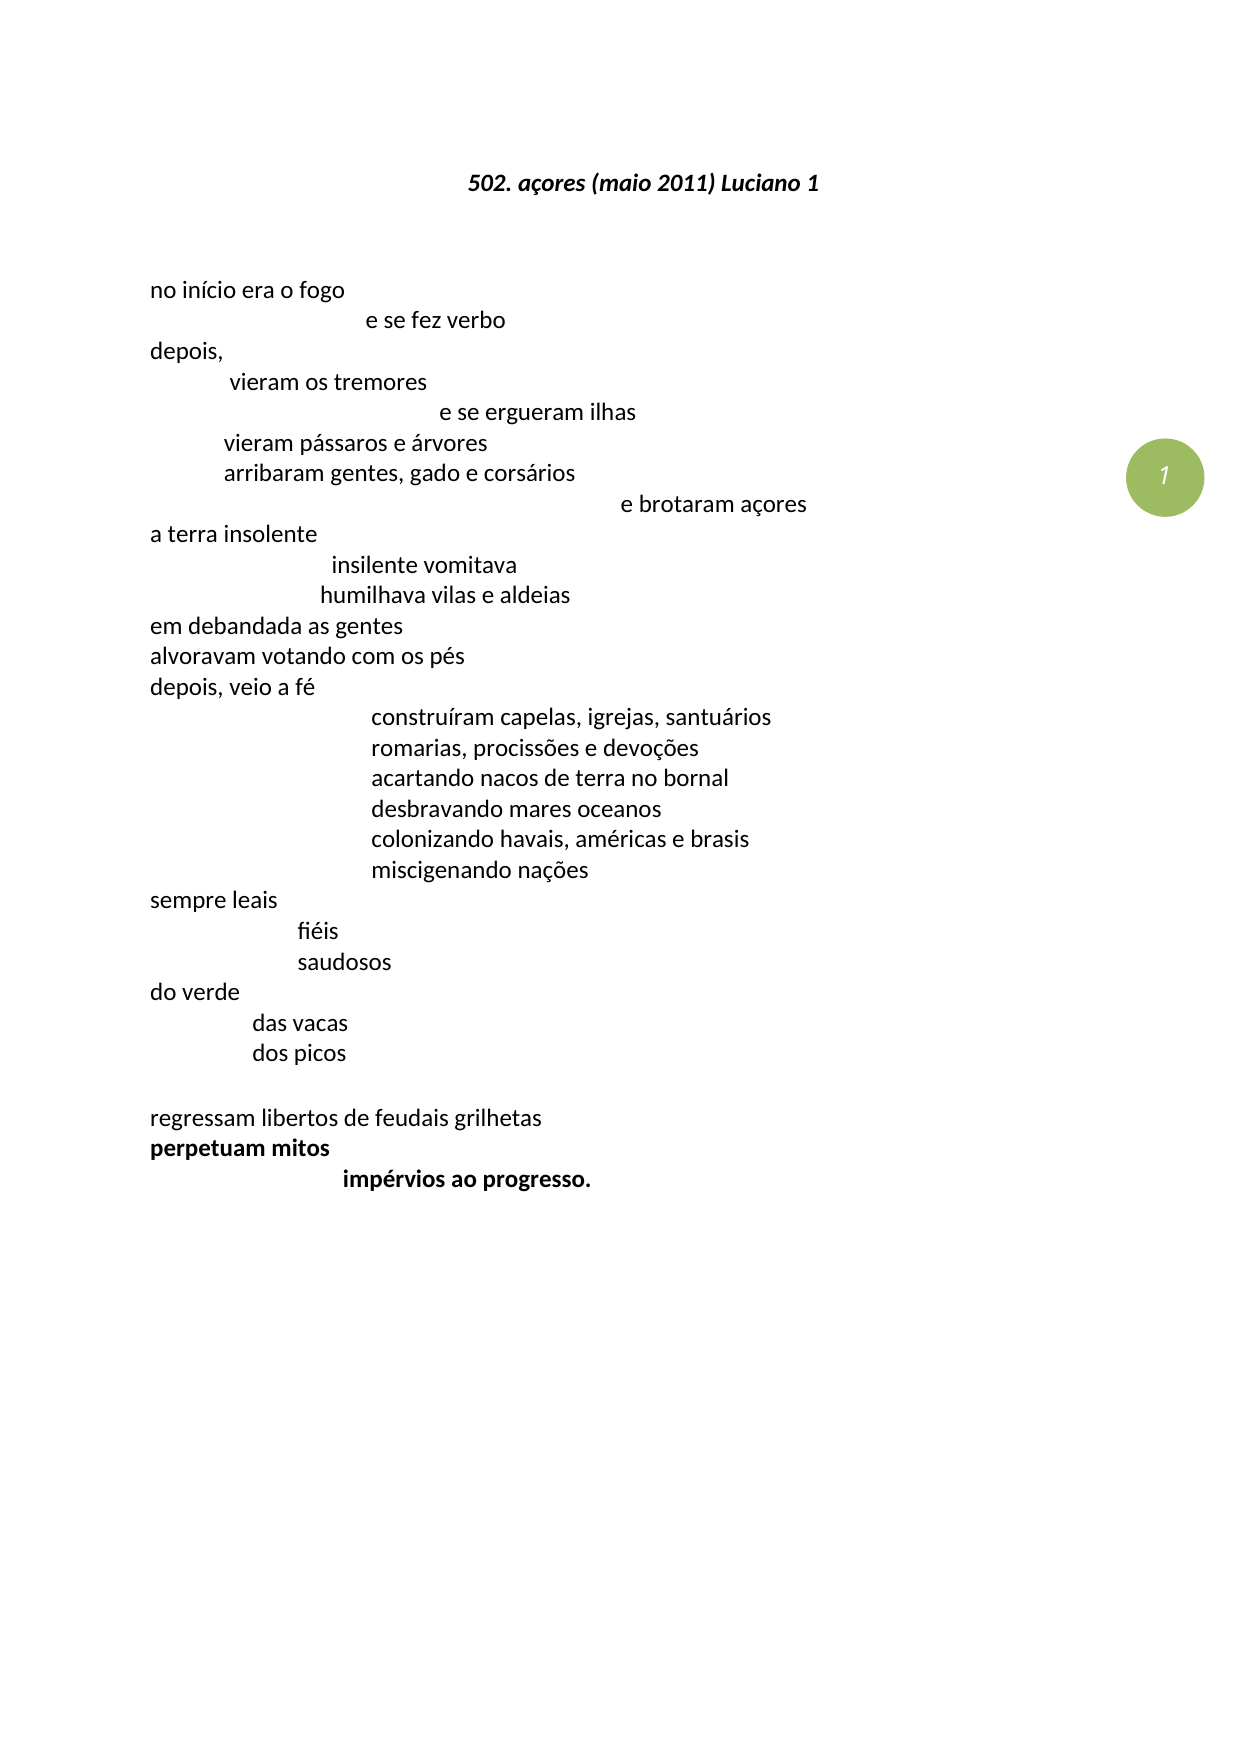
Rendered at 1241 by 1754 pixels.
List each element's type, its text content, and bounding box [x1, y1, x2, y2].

text e brotaram açores [150, 488, 1090, 518]
text e se ergueram ilhas [150, 396, 1090, 427]
text sempre leais [150, 884, 1090, 915]
text das vacas [150, 1007, 1090, 1037]
text romarias, procissões e devoções [297, 732, 1090, 762]
text depois, veio a fé [150, 671, 1090, 701]
text dos picos [150, 1037, 1090, 1068]
text perpetuam mitos [150, 1132, 1090, 1163]
text acartando nacos de terra no bornal [297, 762, 1090, 793]
text arribaram gentes, gado e corsários [150, 457, 1090, 488]
text impérvios ao progresso. [224, 1163, 1090, 1193]
text em debandada as gentes [150, 610, 1090, 640]
text depois, [150, 335, 1090, 366]
text e se fez verbo [224, 305, 1090, 335]
text fiéis [150, 915, 1090, 946]
text a terra insolente [150, 518, 1090, 549]
text insilente vomitava [150, 549, 1090, 579]
text saudosos [150, 946, 1090, 976]
text humilhava vilas e aldeias [150, 579, 1090, 610]
text construíram capelas, igrejas, santuários [297, 701, 1090, 732]
text alvoravam votando com os pés [150, 640, 1090, 671]
subtitle 502. açores (maio 2011) Luciano 1 [187, 167, 1102, 198]
text do verde [150, 976, 1090, 1007]
text regressam libertos de feudais grilhetas [150, 1102, 1090, 1132]
text vieram os tremores [150, 366, 1090, 396]
text miscigenando nações [297, 854, 1090, 884]
text colonizando havais, américas e brasis [297, 823, 1090, 854]
text desbravando mares oceanos [297, 793, 1090, 823]
text vieram pássaros e árvores [150, 427, 1090, 457]
text no início era o fogo [150, 274, 1090, 305]
